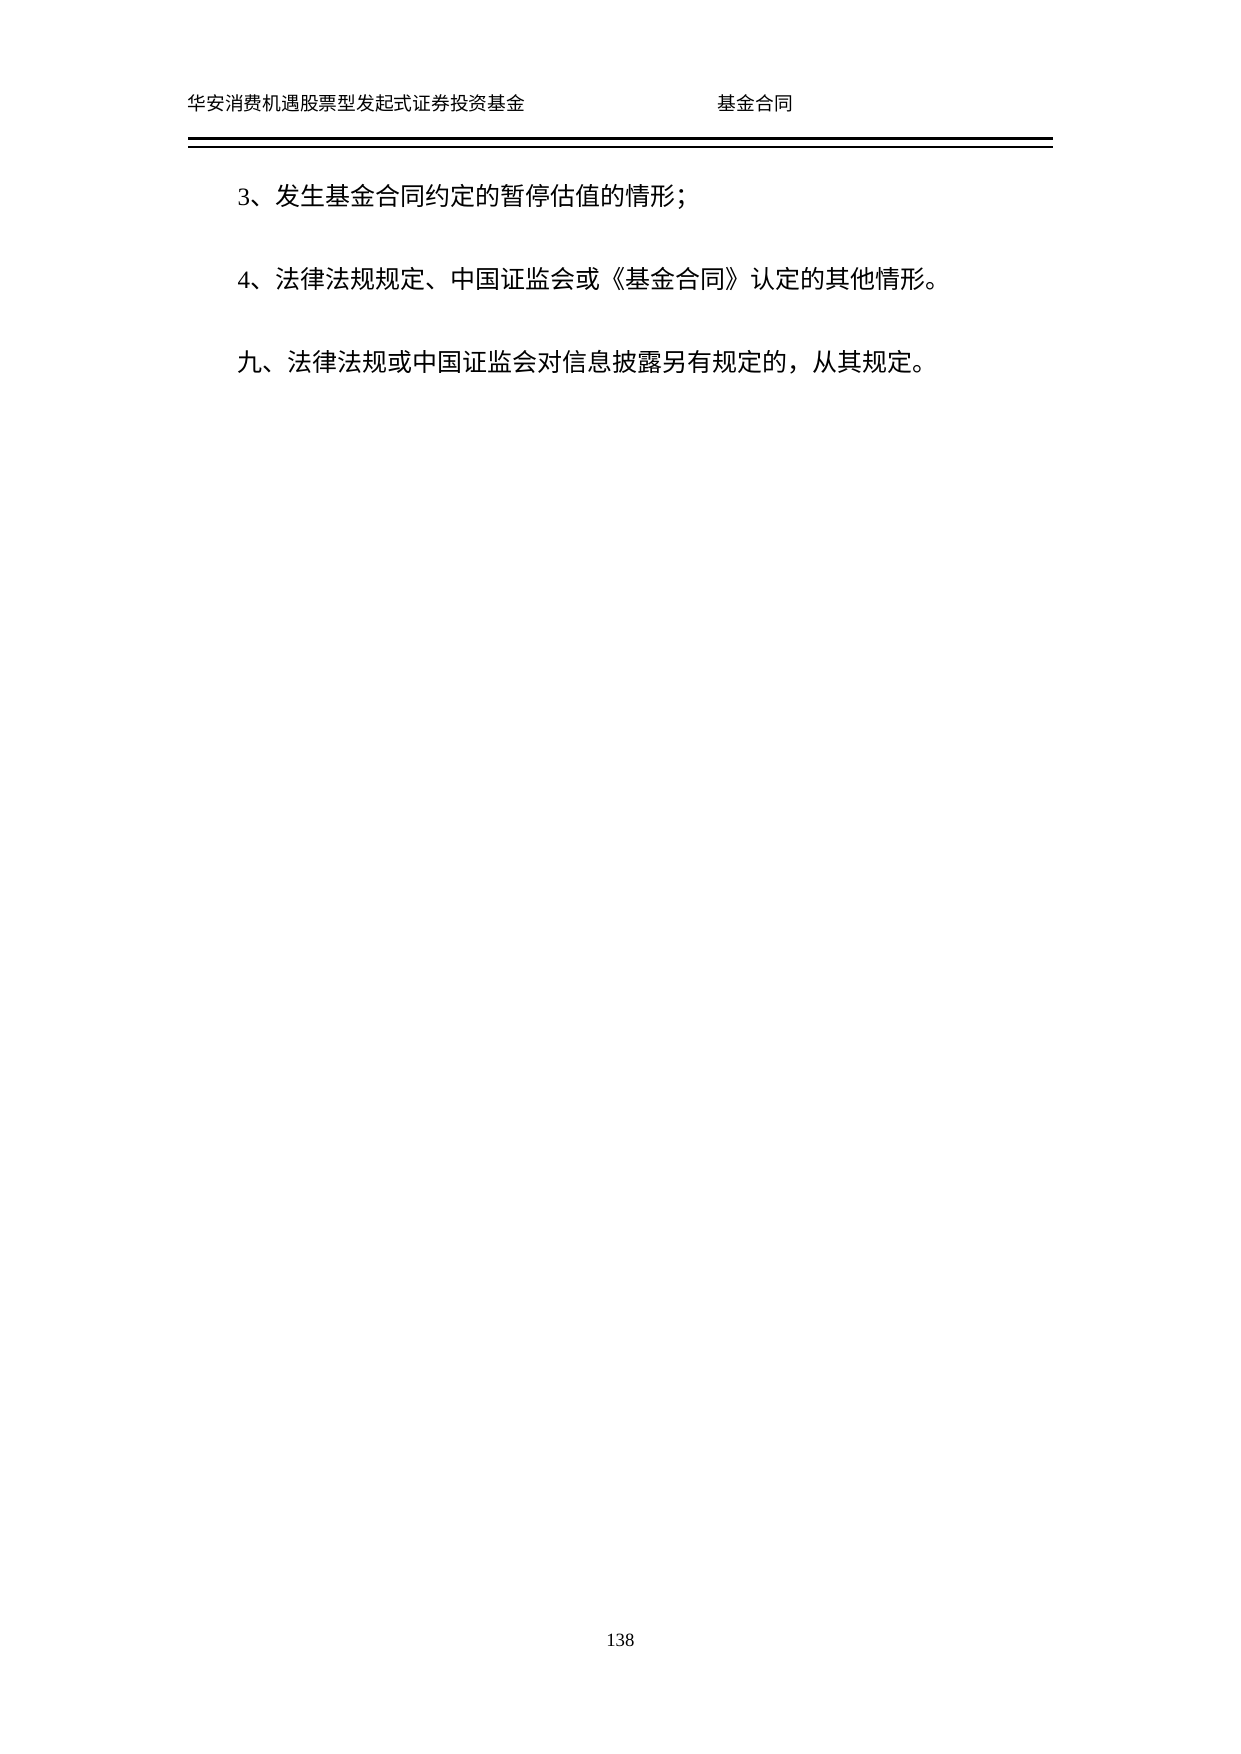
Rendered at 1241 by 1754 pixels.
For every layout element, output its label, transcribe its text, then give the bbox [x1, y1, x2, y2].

text 3、发生基金合同约定的暂停估值的情形； [187, 162, 1053, 227]
text 4、法律法规规定、中国证监会或《基金合同》认定的其他情形。 [187, 245, 1053, 310]
text 九、法律法规或中国证监会对信息披露另有规定的，从其规定。 [187, 328, 1053, 393]
